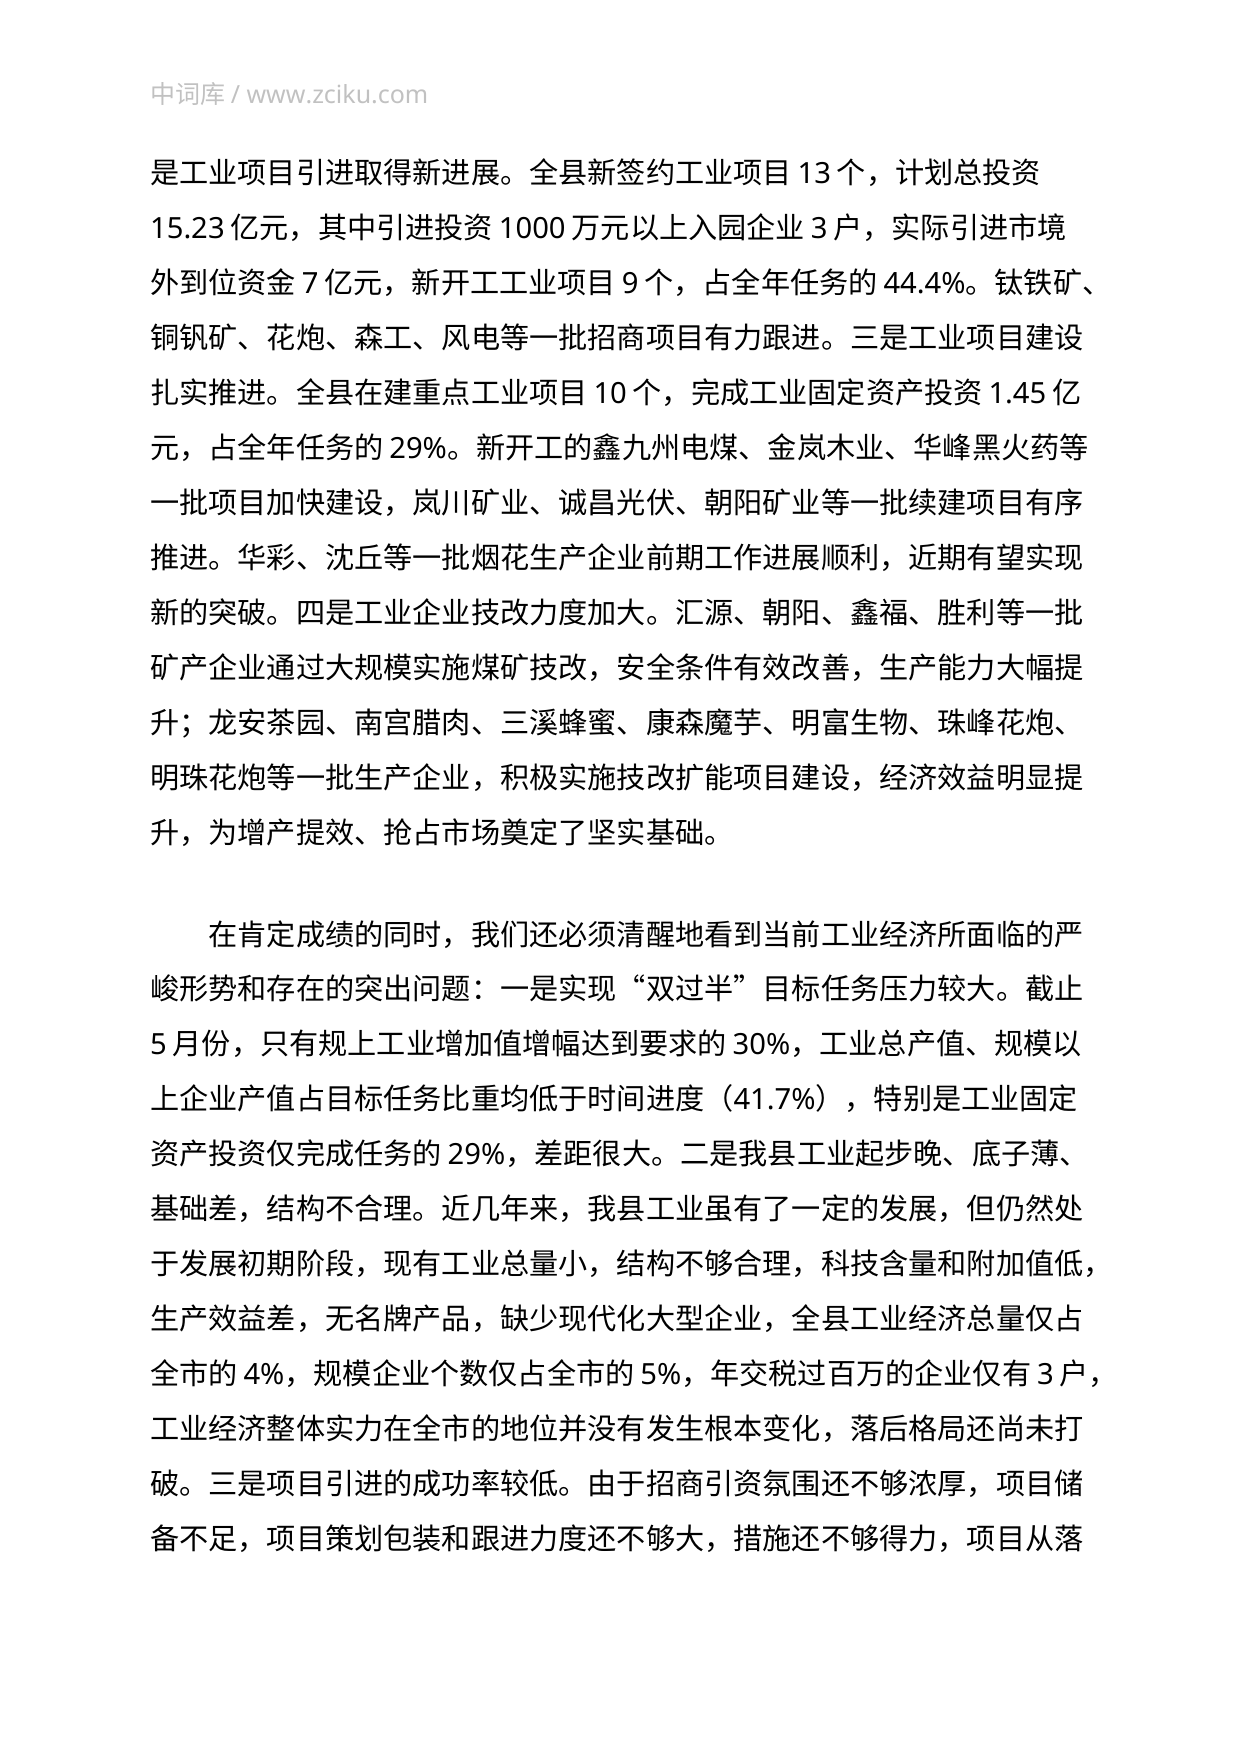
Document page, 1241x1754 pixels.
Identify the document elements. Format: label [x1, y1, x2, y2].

text [150, 150, 1090, 852]
text [150, 911, 1090, 1558]
